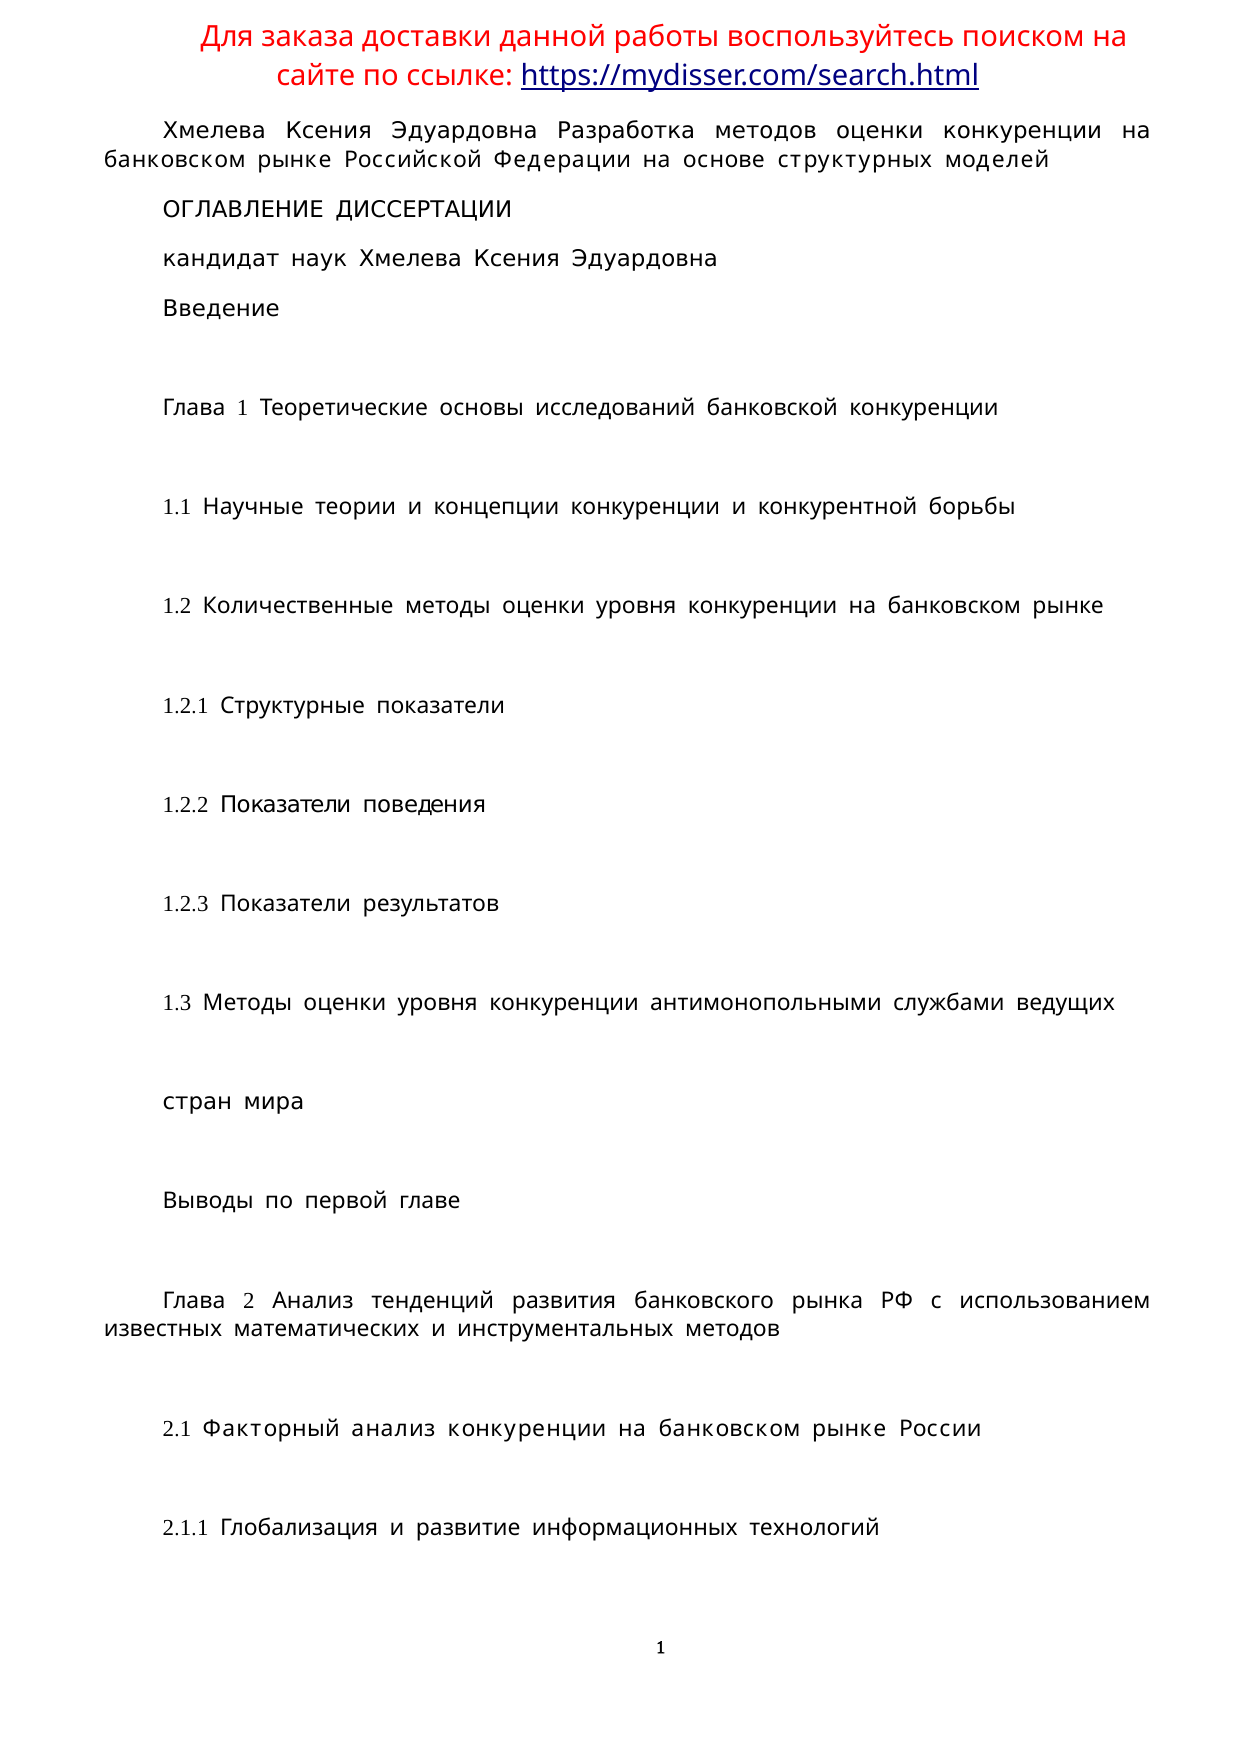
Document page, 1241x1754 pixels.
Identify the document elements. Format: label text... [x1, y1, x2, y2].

text Глава 1 Теоретические основы исследований банковской конкуренции [103, 392, 1152, 420]
text 1.2.1 Структурные показатели [103, 689, 1152, 718]
text стран мира [103, 1086, 1152, 1114]
text 1.2.3 Показатели результатов [103, 887, 1152, 916]
text Введение [103, 292, 1152, 321]
text 1.1 Научные теории и концепции конкуренции и конкурентной борьбы [103, 491, 1152, 519]
text ОГЛАВЛЕНИЕ ДИССЕРТАЦИИ [103, 193, 1152, 222]
text 1.2.2 Показатели поведения [103, 788, 1152, 817]
text 1.2 Количественные методы оценки уровня конкуренции на банковском рынке [103, 590, 1152, 619]
text Хмелева Ксения Эдуардовна Разработка методов оценки конкуренции на банковском рынке Российской Федерации на основе структурных моделей [103, 115, 1152, 172]
text 2.1.1 Глобализация и развитие информационных технологий [103, 1511, 1152, 1540]
text 2.1 Факторный анализ конкуренции на банковском рынке России [103, 1412, 1152, 1441]
text Глава 2 Анализ тенденций развития банковского рынка РФ с использованием известных математических и инструментальных методов [103, 1284, 1152, 1342]
text 1.3 Методы оценки уровня конкуренции антимонопольными службами ведущих [103, 987, 1152, 1015]
text Выводы по первой главе [103, 1185, 1152, 1214]
text кандидат наук Хмелева Ксения Эдуардовна [103, 243, 1152, 272]
